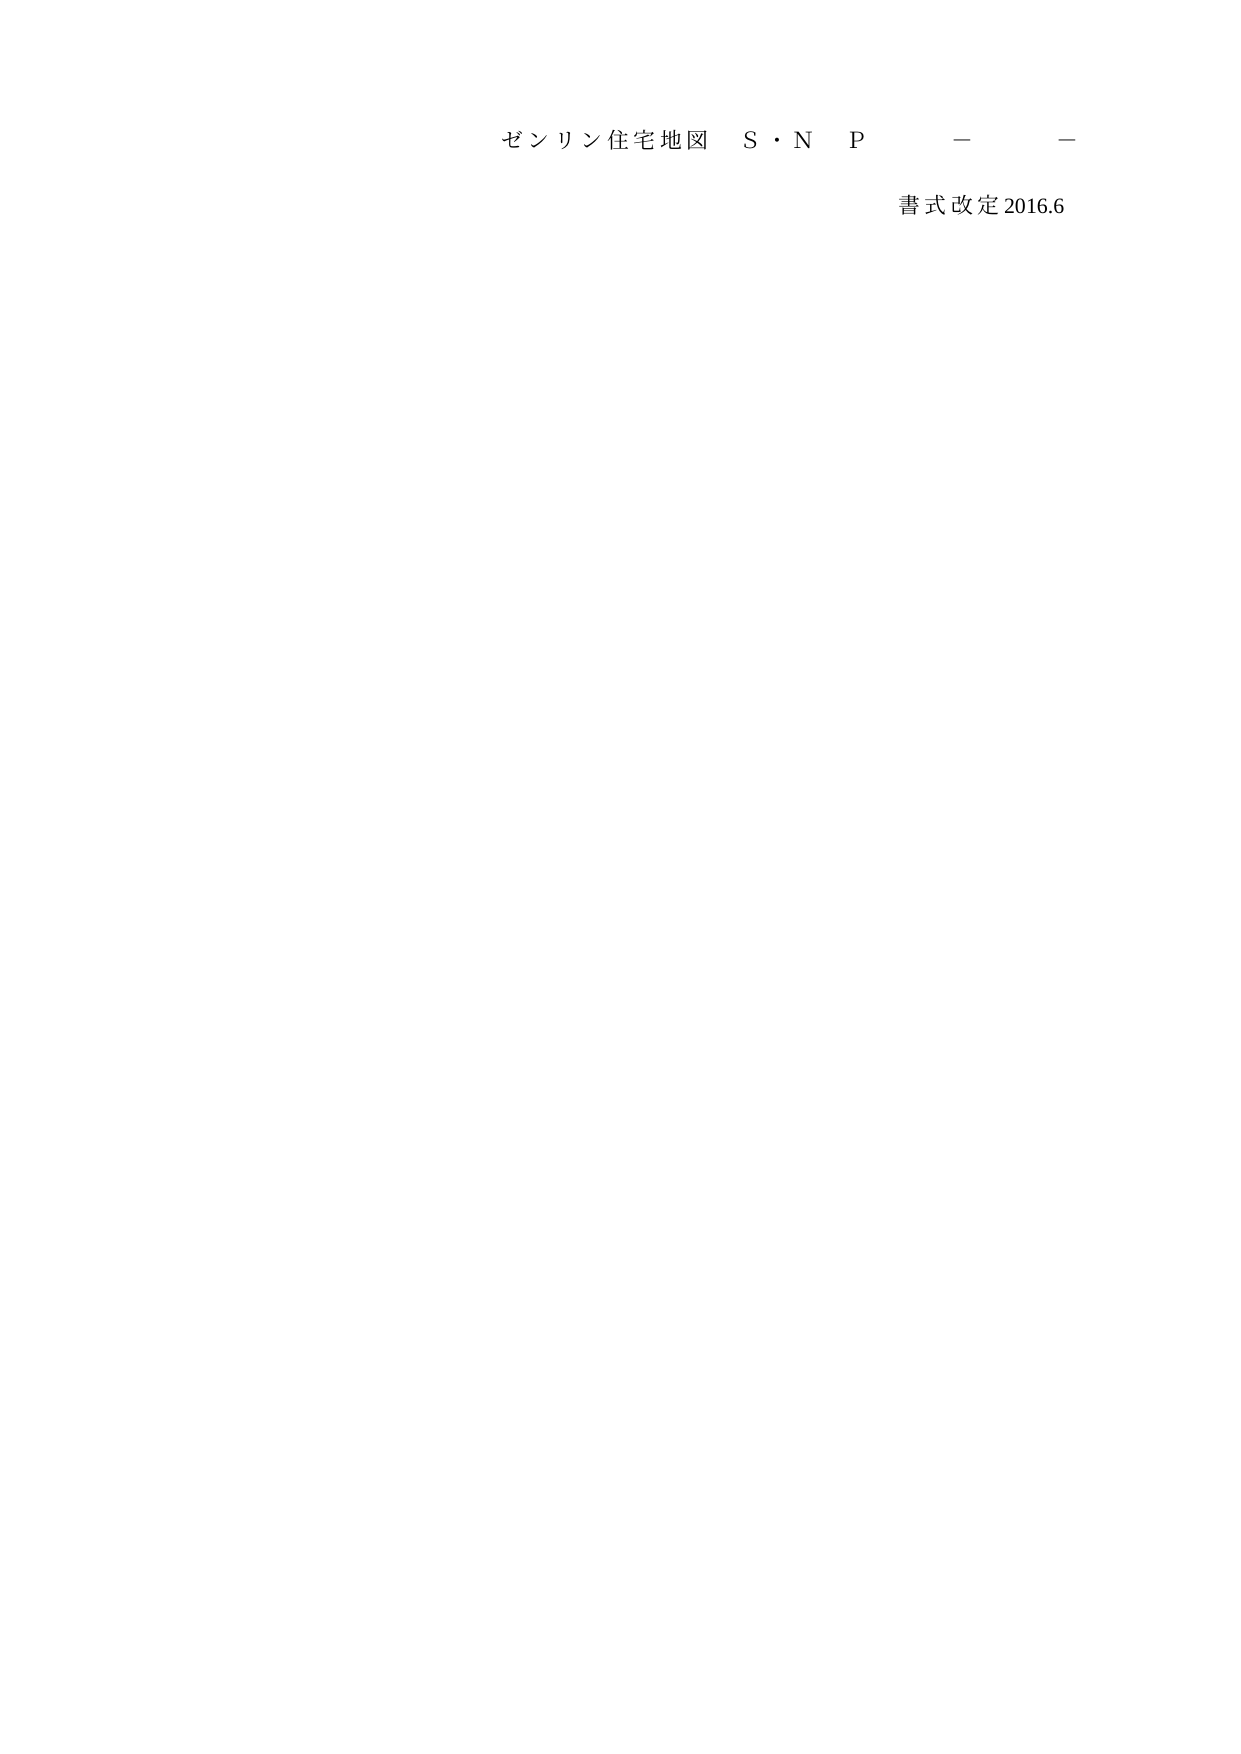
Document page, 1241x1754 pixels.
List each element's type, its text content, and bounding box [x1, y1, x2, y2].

text ゼンリン住宅地図 Ｓ・Ｎ Ｐ － － [157, 122, 1083, 155]
text 書式改定2016.6 [157, 188, 1083, 221]
